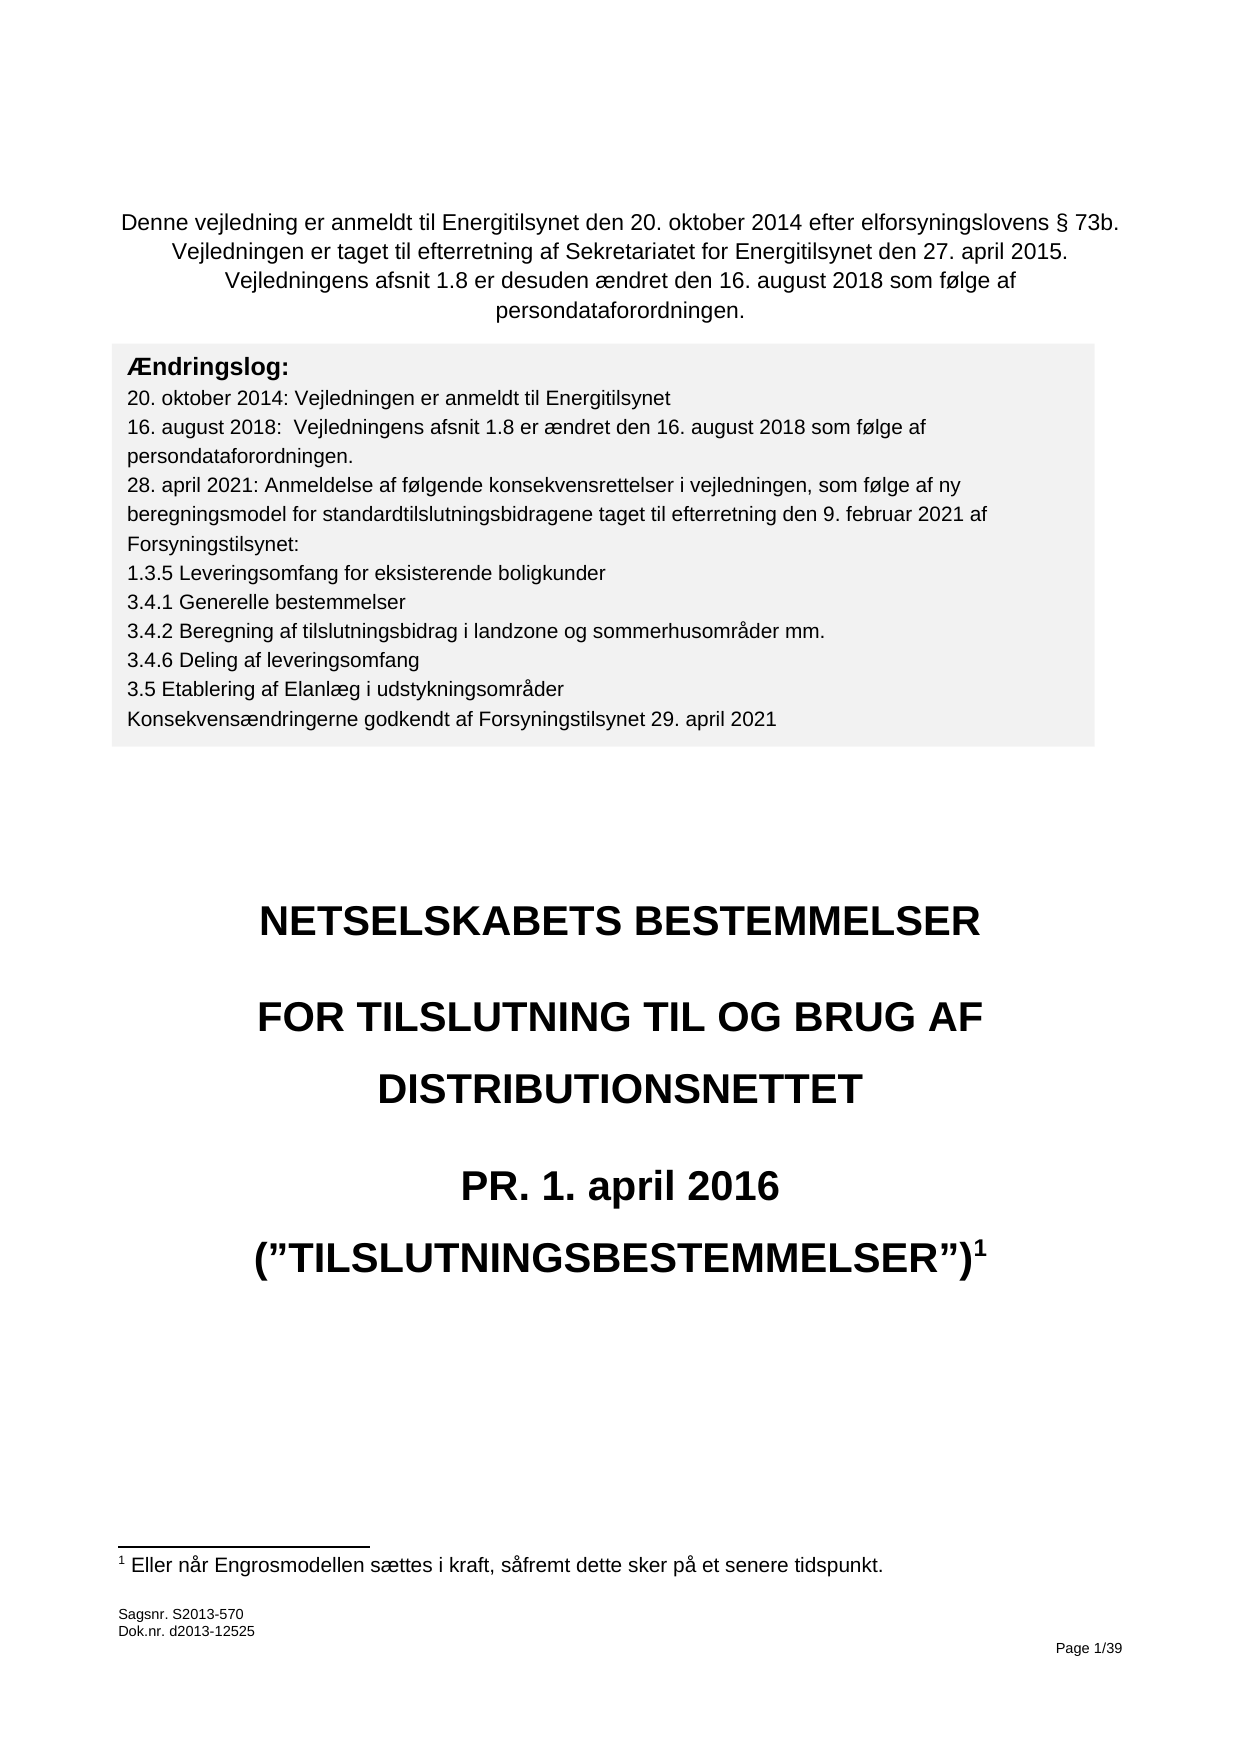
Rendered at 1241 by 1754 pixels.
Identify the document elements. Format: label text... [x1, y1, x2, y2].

title PR. 1. april 2016 (”TILSLUTNINGSBESTEMMELSER”) [118, 1162, 1122, 1281]
text Denne vejledning er anmeldt til Energitilsynet den 20. oktober 2014 efter elforsyningslovens § 73b. Vejledningen er taget til efterretning af Sekretariatet for Energitilsynet den 27. april 2015. Vejledningens afsnit 1.8 er desuden ændret den 16. august 2018 som følge af persondataforordningen. [118, 206, 1122, 323]
title NETSELSKABETS BESTEMMELSER [118, 896, 1122, 944]
title FOR TILSLUTNING TIL OG BRUG AF DISTRIBUTIONSNETTET [118, 993, 1122, 1113]
